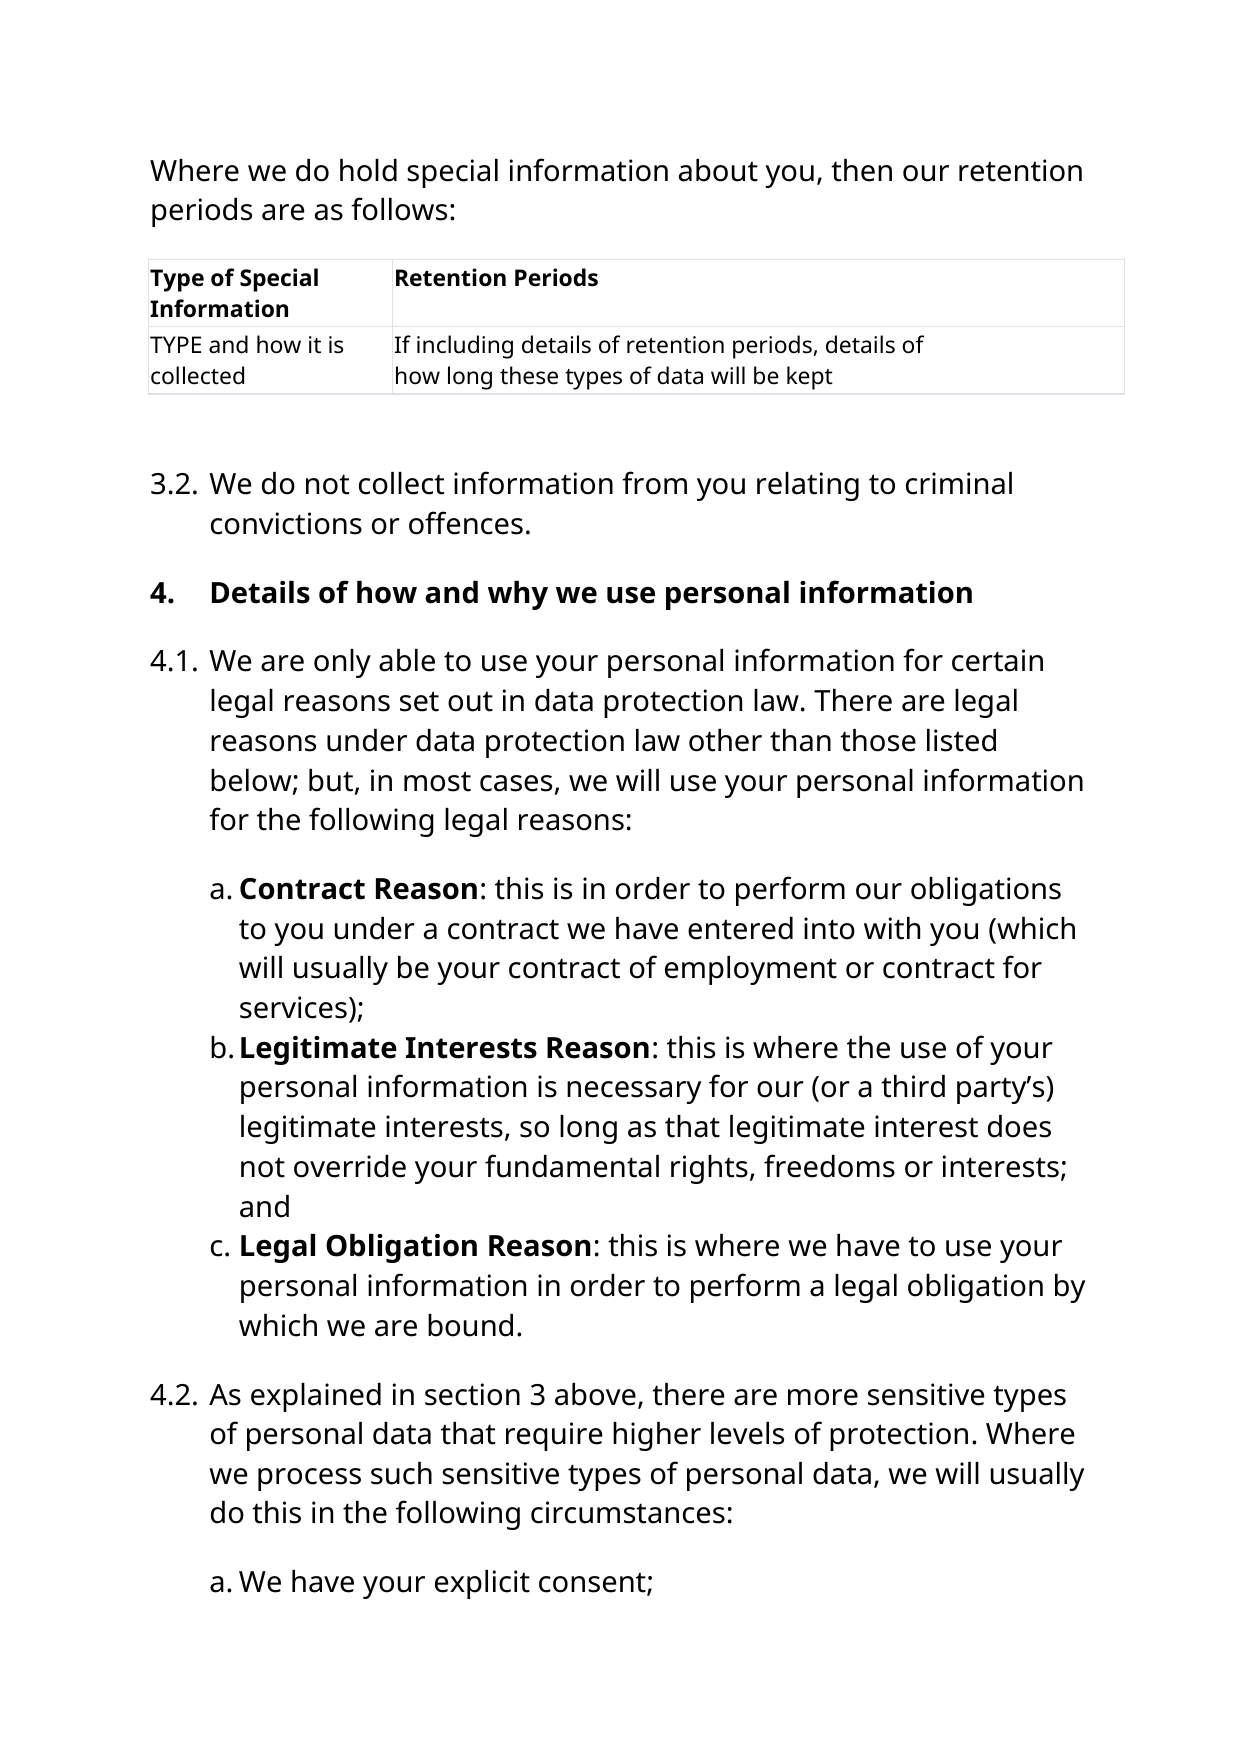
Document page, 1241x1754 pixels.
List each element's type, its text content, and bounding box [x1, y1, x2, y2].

table_cell TYPE and how it is collected [149, 327, 392, 393]
table_cell If including details of retention periods, details of how long these types of data will be kept [393, 327, 1124, 393]
list We have your explicit consent; [209, 1562, 1090, 1601]
text Where we do hold special information about you, then our retention periods are as follows: [150, 150, 1090, 229]
list Legitimate Interests Reason: this is where the use of your personal information is necessary for our (or a third party’s) legitimate interests, so long as that legitimate interest does not override your fundamental rights, freedoms or interests; and [209, 1027, 1090, 1226]
text 4.2. As explained in section 3 above, there are more sensitive types of personal data that require higher levels of protection. Where we process such sensitive types of personal data, we will usually do this in the following circumstances: [150, 1374, 1090, 1532]
table_header Type of Special Information [149, 260, 392, 326]
text 4.1. We are only able to use your personal information for certain legal reasons set out in data protection law. There are legal reasons under data protection law other than those listed below; but, in most cases, we will use your personal information for the following legal reasons: [150, 641, 1090, 839]
text 4. Details of how and why we use personal information [150, 572, 1090, 612]
table_header Retention Periods [393, 260, 1124, 326]
list Contract Reason: this is in order to perform our obligations to you under a contract we have entered into with you (which will usually be your contract of employment or contract for services); [209, 868, 1090, 1027]
text 3.2. We do not collect information from you relating to criminal convictions or offences. [150, 463, 1090, 543]
list Legal Obligation Reason: this is where we have to use your personal information in order to perform a legal obligation by which we are bound. [209, 1226, 1090, 1344]
